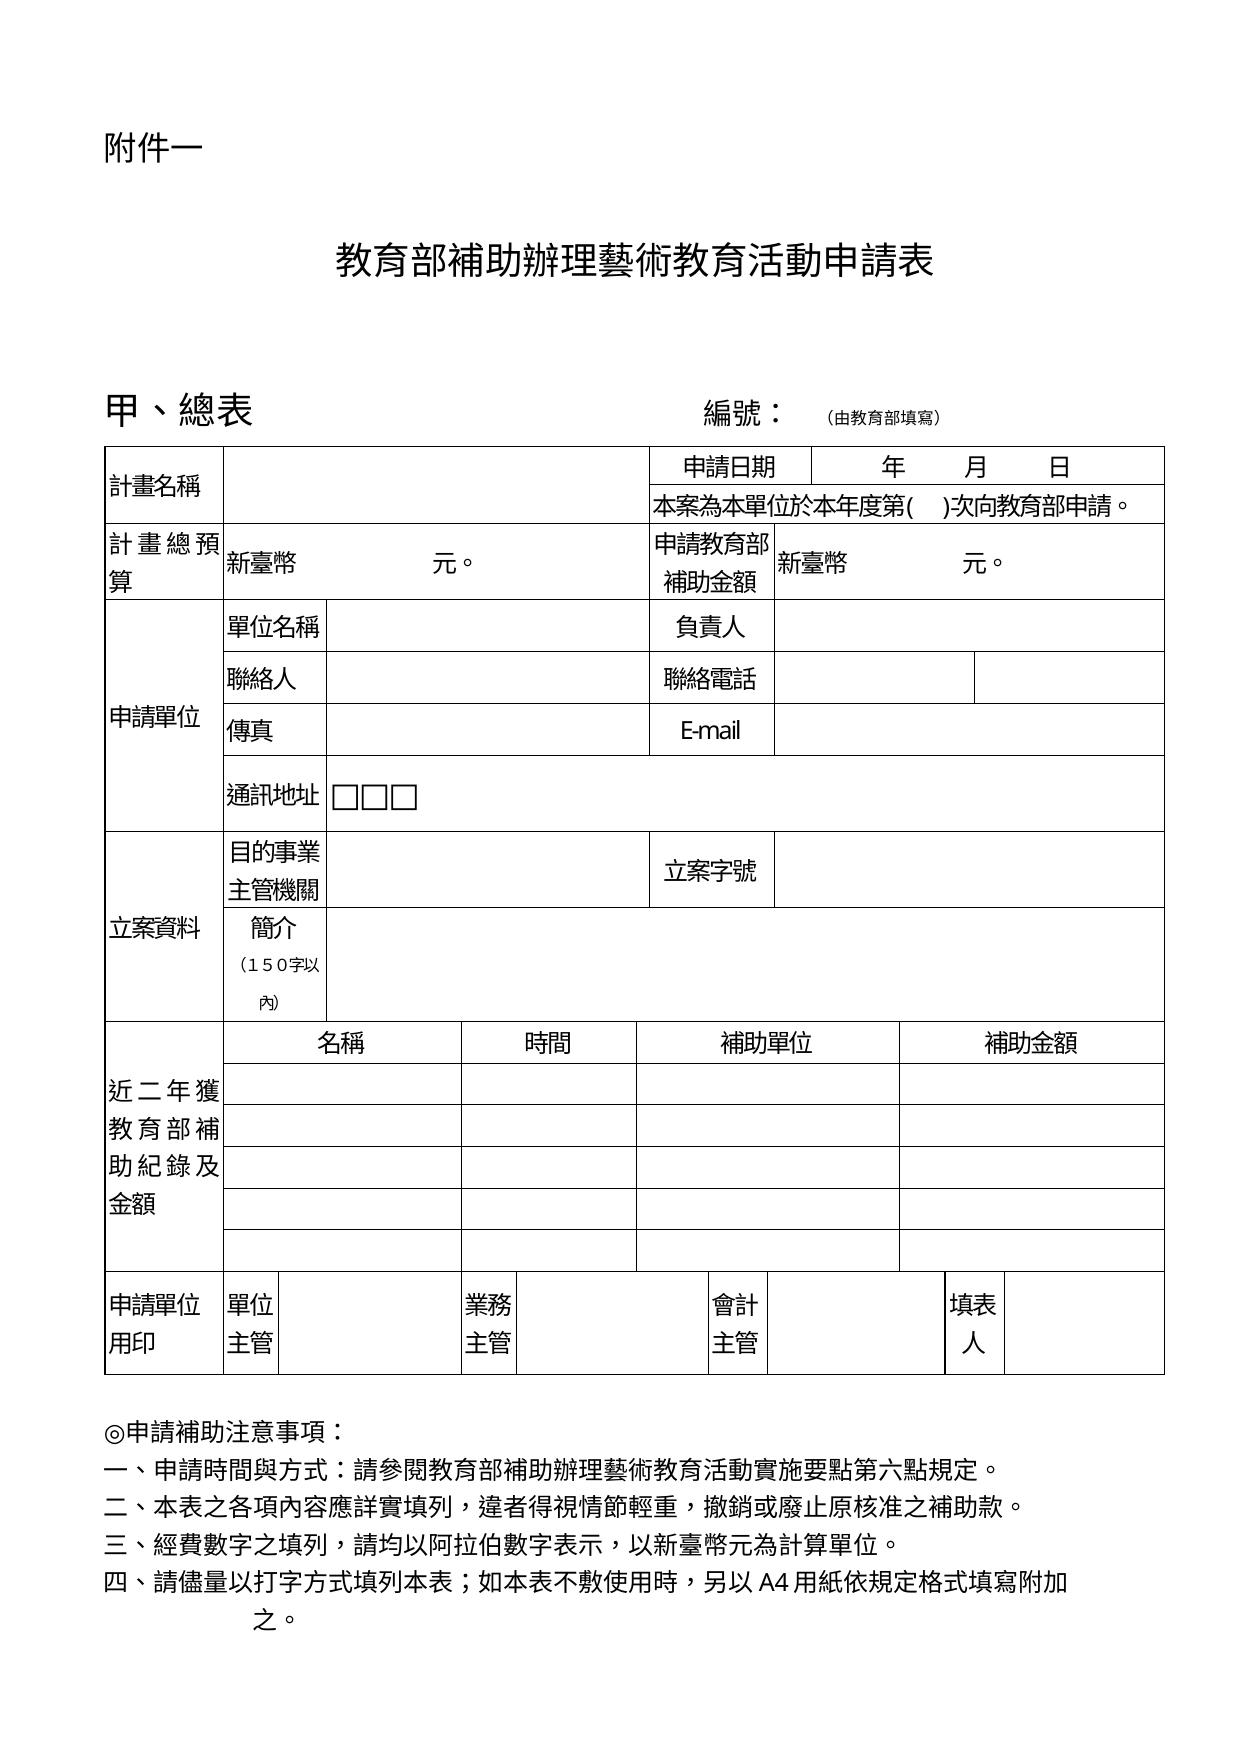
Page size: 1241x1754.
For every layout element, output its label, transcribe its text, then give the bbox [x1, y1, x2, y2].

table_cell 通訊地址 [224, 756, 326, 831]
table_cell 補助金額 [900, 1022, 1164, 1062]
table_cell [327, 600, 649, 651]
table_cell [224, 1147, 461, 1187]
table_cell □□□ [327, 756, 1164, 831]
table_cell [637, 1230, 899, 1271]
table_cell [462, 1064, 636, 1104]
table_cell 申請教育部補助金額 [650, 524, 774, 599]
table_cell [975, 652, 1164, 703]
table_cell 單位 主管 [224, 1272, 278, 1374]
table_cell [462, 1230, 636, 1271]
table_cell [775, 832, 1164, 907]
text 教育部補助辦理藝術教育活動申請表 [177, 221, 1092, 296]
table_cell 補助單位 [637, 1022, 899, 1062]
table_cell [768, 1272, 944, 1374]
table_cell [900, 1105, 1164, 1146]
table_cell [517, 1272, 708, 1374]
text 一、申請時間與方式：請參閱教育部補助辦理藝術教育活動實施要點第六點規定。 [103, 1450, 1092, 1487]
table_cell E-mail [650, 704, 774, 755]
table_cell 會計 主管 [709, 1272, 767, 1374]
table_cell 立案字號 [650, 832, 774, 907]
table_cell 本案為本單位於本年度第( )次向教育部申請。 [650, 485, 1164, 523]
table_cell [279, 1272, 461, 1374]
table_cell [224, 1064, 461, 1104]
table_cell [900, 1189, 1164, 1229]
table_cell 新臺幣 元。 [775, 524, 1164, 599]
table_cell 負責人 [650, 600, 774, 651]
table_cell [1005, 1272, 1164, 1374]
table_cell 名稱 [224, 1022, 461, 1062]
table_header 計畫名稱 [106, 447, 223, 523]
table_cell [900, 1147, 1164, 1187]
table_cell [775, 704, 1164, 755]
table_cell [224, 1105, 461, 1146]
table_cell [637, 1147, 899, 1187]
table_cell [327, 704, 649, 755]
text ◎申請補助注意事項： [103, 1412, 1092, 1450]
table_header [224, 447, 649, 523]
table_cell 新臺幣 元。 [224, 524, 649, 599]
table_cell 近二年獲教育部補助紀錄及金額 [106, 1022, 223, 1271]
table_header 年 月 日 [812, 447, 1164, 484]
table_cell [327, 832, 649, 907]
table_cell 填表 人 [946, 1272, 1004, 1374]
table_cell 業務 主管 [462, 1272, 516, 1374]
table_cell 申請單位 用印 [106, 1272, 223, 1374]
table_cell [637, 1064, 899, 1104]
table_cell 時間 [462, 1022, 636, 1062]
table_cell [775, 652, 974, 703]
table_cell [900, 1064, 1164, 1104]
table_cell [462, 1105, 636, 1146]
table_cell 目的事業主管機關 [224, 832, 326, 907]
text 甲、總表 編號： （由教育部填寫） [103, 371, 1092, 446]
text 附件一 [103, 108, 1092, 183]
table_cell [224, 1189, 461, 1229]
table_cell [327, 908, 1164, 1021]
text 四、請儘量以打字方式填列本表；如本表不敷使用時，另以A4用紙依規定格式填寫附加之。 [103, 1562, 1092, 1637]
table_cell 立案資料 [106, 832, 223, 1021]
table_cell 單位名稱 [224, 600, 326, 651]
table_cell 簡介 （１５０字以內） [224, 908, 326, 1021]
text 三、經費數字之填列，請均以阿拉伯數字表示，以新臺幣元為計算單位。 [103, 1525, 1046, 1562]
text 二、本表之各項內容應詳實填列，違者得視情節輕重，撤銷或廢止原核准之補助款。 [103, 1487, 1092, 1525]
table_cell [327, 652, 649, 703]
table_header 申請日期 [650, 447, 811, 484]
table_cell 聯絡電話 [650, 652, 774, 703]
table_cell [462, 1147, 636, 1187]
table_cell 聯絡人 [224, 652, 326, 703]
table_cell [900, 1230, 1164, 1271]
table_cell [462, 1189, 636, 1229]
table_cell 申請單位 [106, 600, 223, 831]
table_cell 計畫總預算 [106, 524, 223, 599]
table_cell [224, 1230, 461, 1271]
table_cell [637, 1189, 899, 1229]
table_cell [637, 1105, 899, 1146]
table_cell 傳真 [224, 704, 326, 755]
table_cell [775, 600, 1164, 651]
